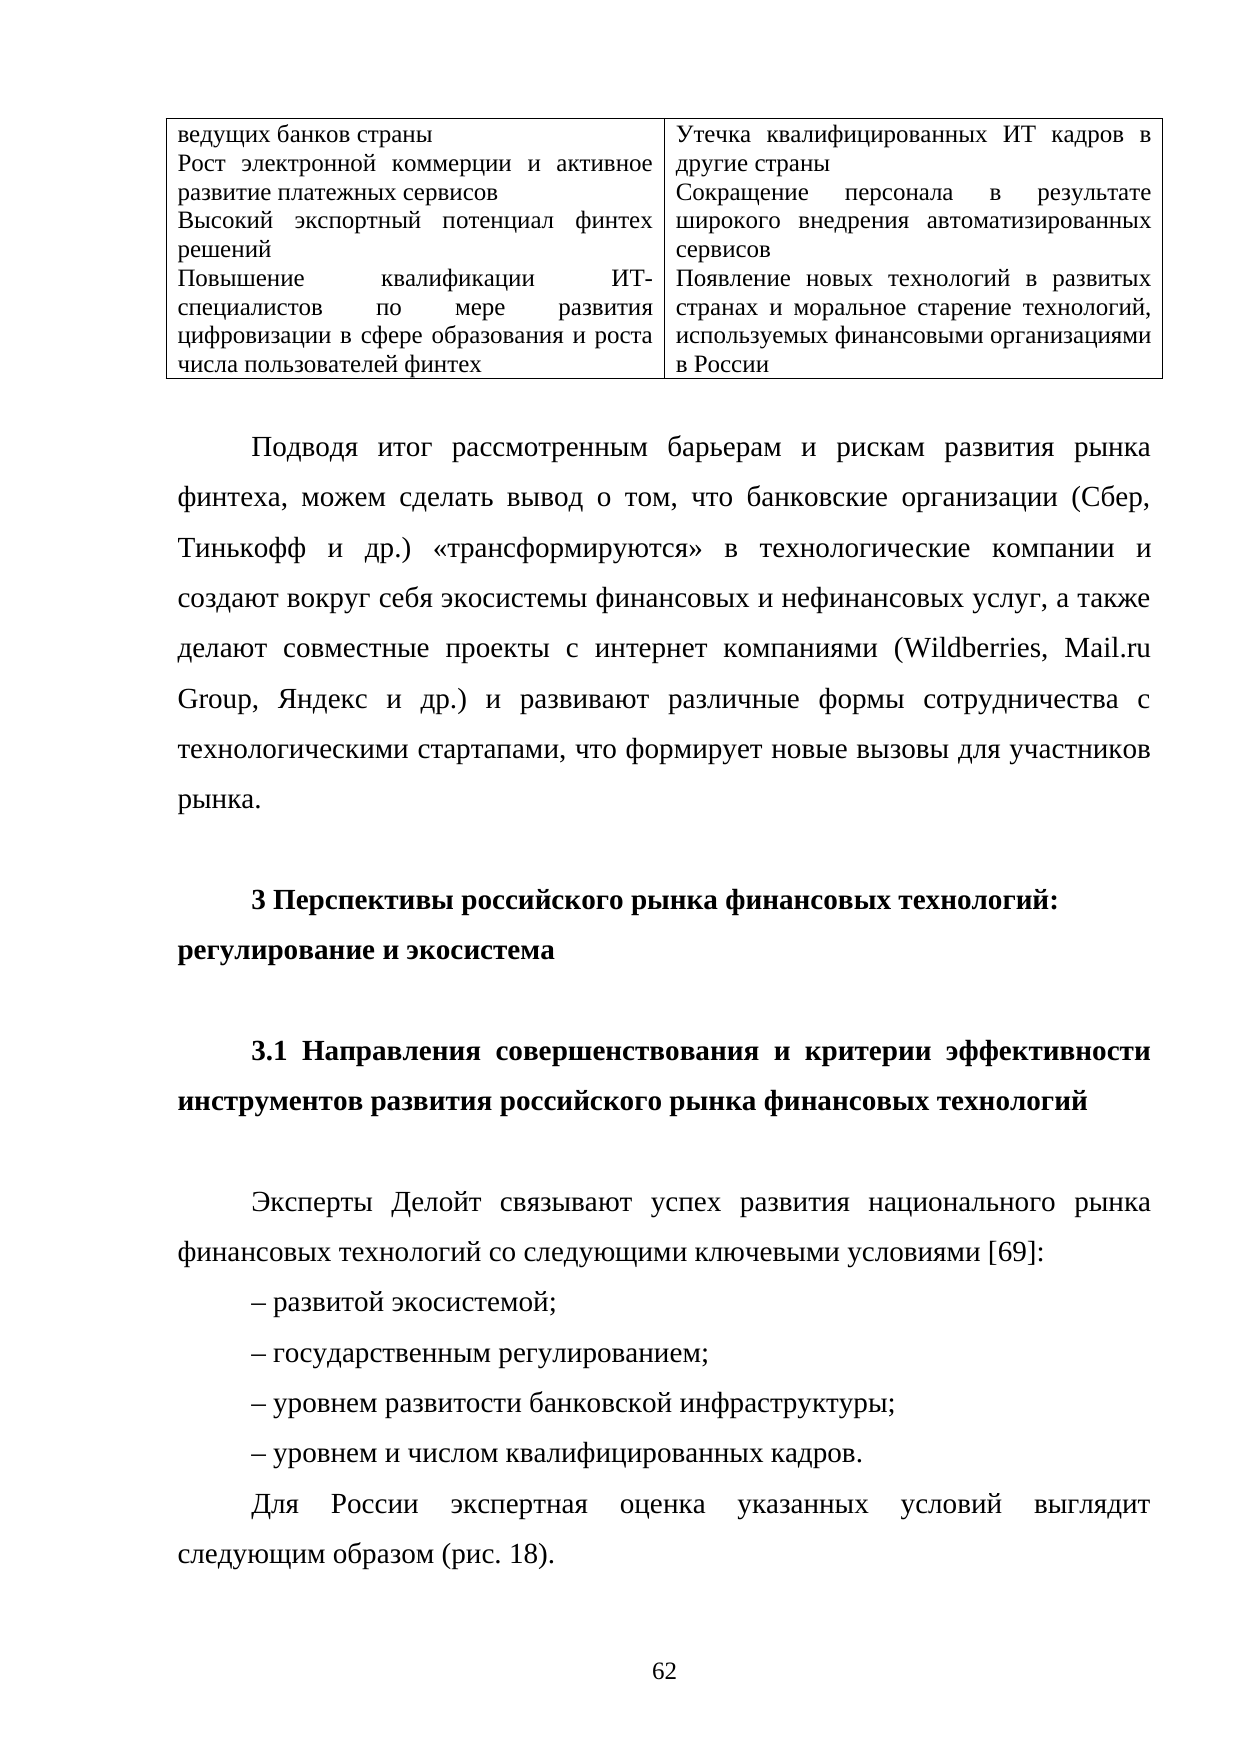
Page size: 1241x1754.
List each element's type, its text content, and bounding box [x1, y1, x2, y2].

text – уровнем развитости банковской инфраструктуры; [177, 1385, 1152, 1419]
text – развитой экосистемой; [177, 1284, 1152, 1318]
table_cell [167, 119, 664, 378]
text регулирование и экосистема [177, 932, 1152, 966]
text 3.1 Направления совершенствования и критерии эффективности инструментов развития российского рынка финансовых технологий [177, 1033, 1152, 1117]
text Для России экспертная оценка указанных условий выглядит следующим образом (рис. 18). [177, 1486, 1152, 1570]
text – уровнем и числом квалифицированных кадров. [177, 1436, 1152, 1469]
text Эксперты Делойт связывают успех развития национального рынка финансовых технологий со следующими ключевыми условиями [69]: [177, 1184, 1152, 1268]
text Подводя итог рассмотренным барьерам и рискам развития рынка финтеха, можем сделать вывод о том, что банковские организации (Сбер, Тинькофф и др.) «трансформируются» в технологические компании и создают вокруг себя экосистемы финансовых и нефинансовых услуг, а также делают совместные проекты с интернет компаниями (Wildberries, Mail.ru Group, Яндекс и др.) и развивают различные формы сотрудничества с технологическими стартапами, что формирует новые вызовы для участников рынка. [177, 429, 1152, 815]
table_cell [665, 119, 1162, 378]
text – государственным регулированием; [177, 1335, 1152, 1368]
text 3 Перспективы российского рынка финансовых технологий: [177, 882, 1152, 916]
